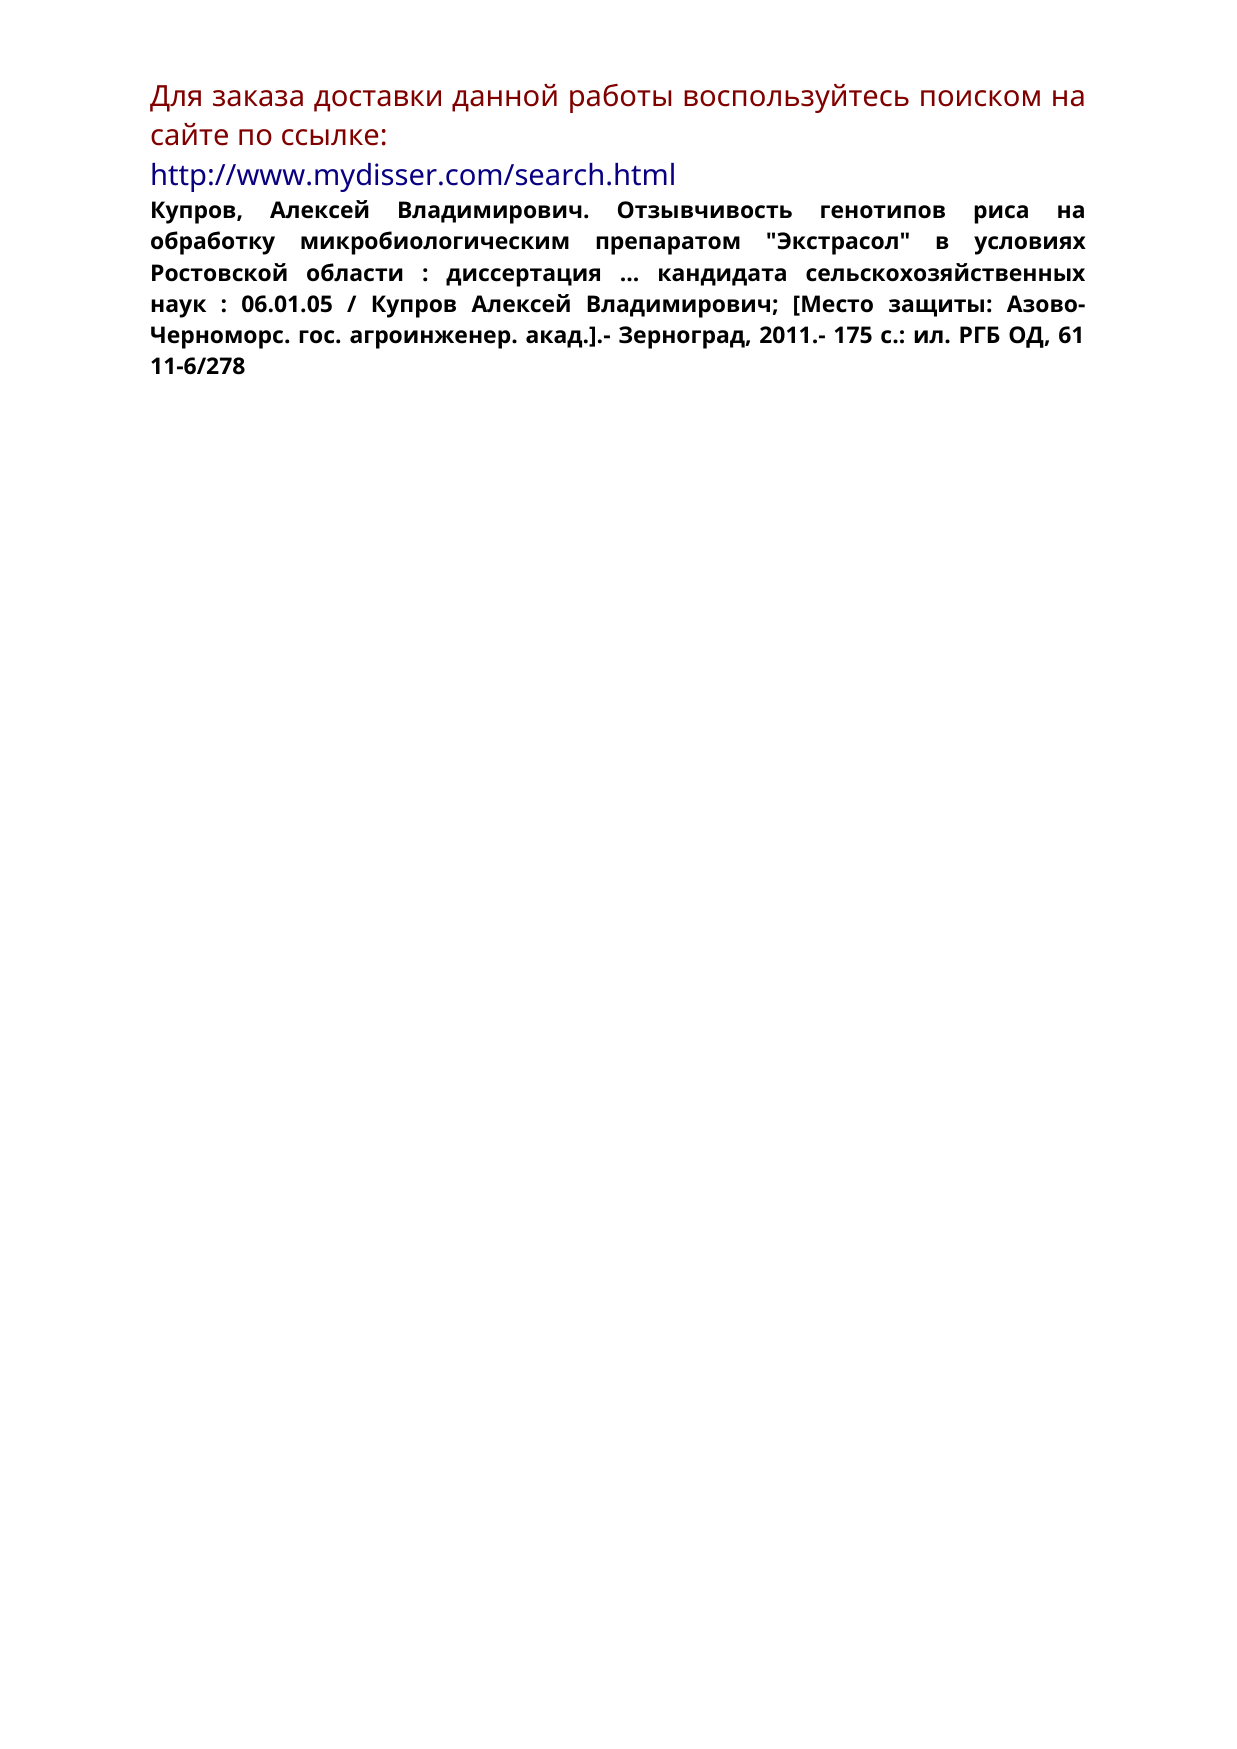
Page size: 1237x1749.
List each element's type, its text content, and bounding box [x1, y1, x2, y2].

text Купров, Алексей Владимирович. Отзывчивость генотипов риса на обработку микробиологическим препаратом "Экстрасол" в условиях Ростовской области : диссертация ... кандидата сельскохозяйственных наук : 06.01.05 / Купров Алексей Владимирович; [Место защиты: Азово-Черноморс. гос. агроинженер. акад.].- Зерноград, 2011.- 175 с.: ил. РГБ ОД, 61 11-6/278 [150, 194, 1086, 382]
